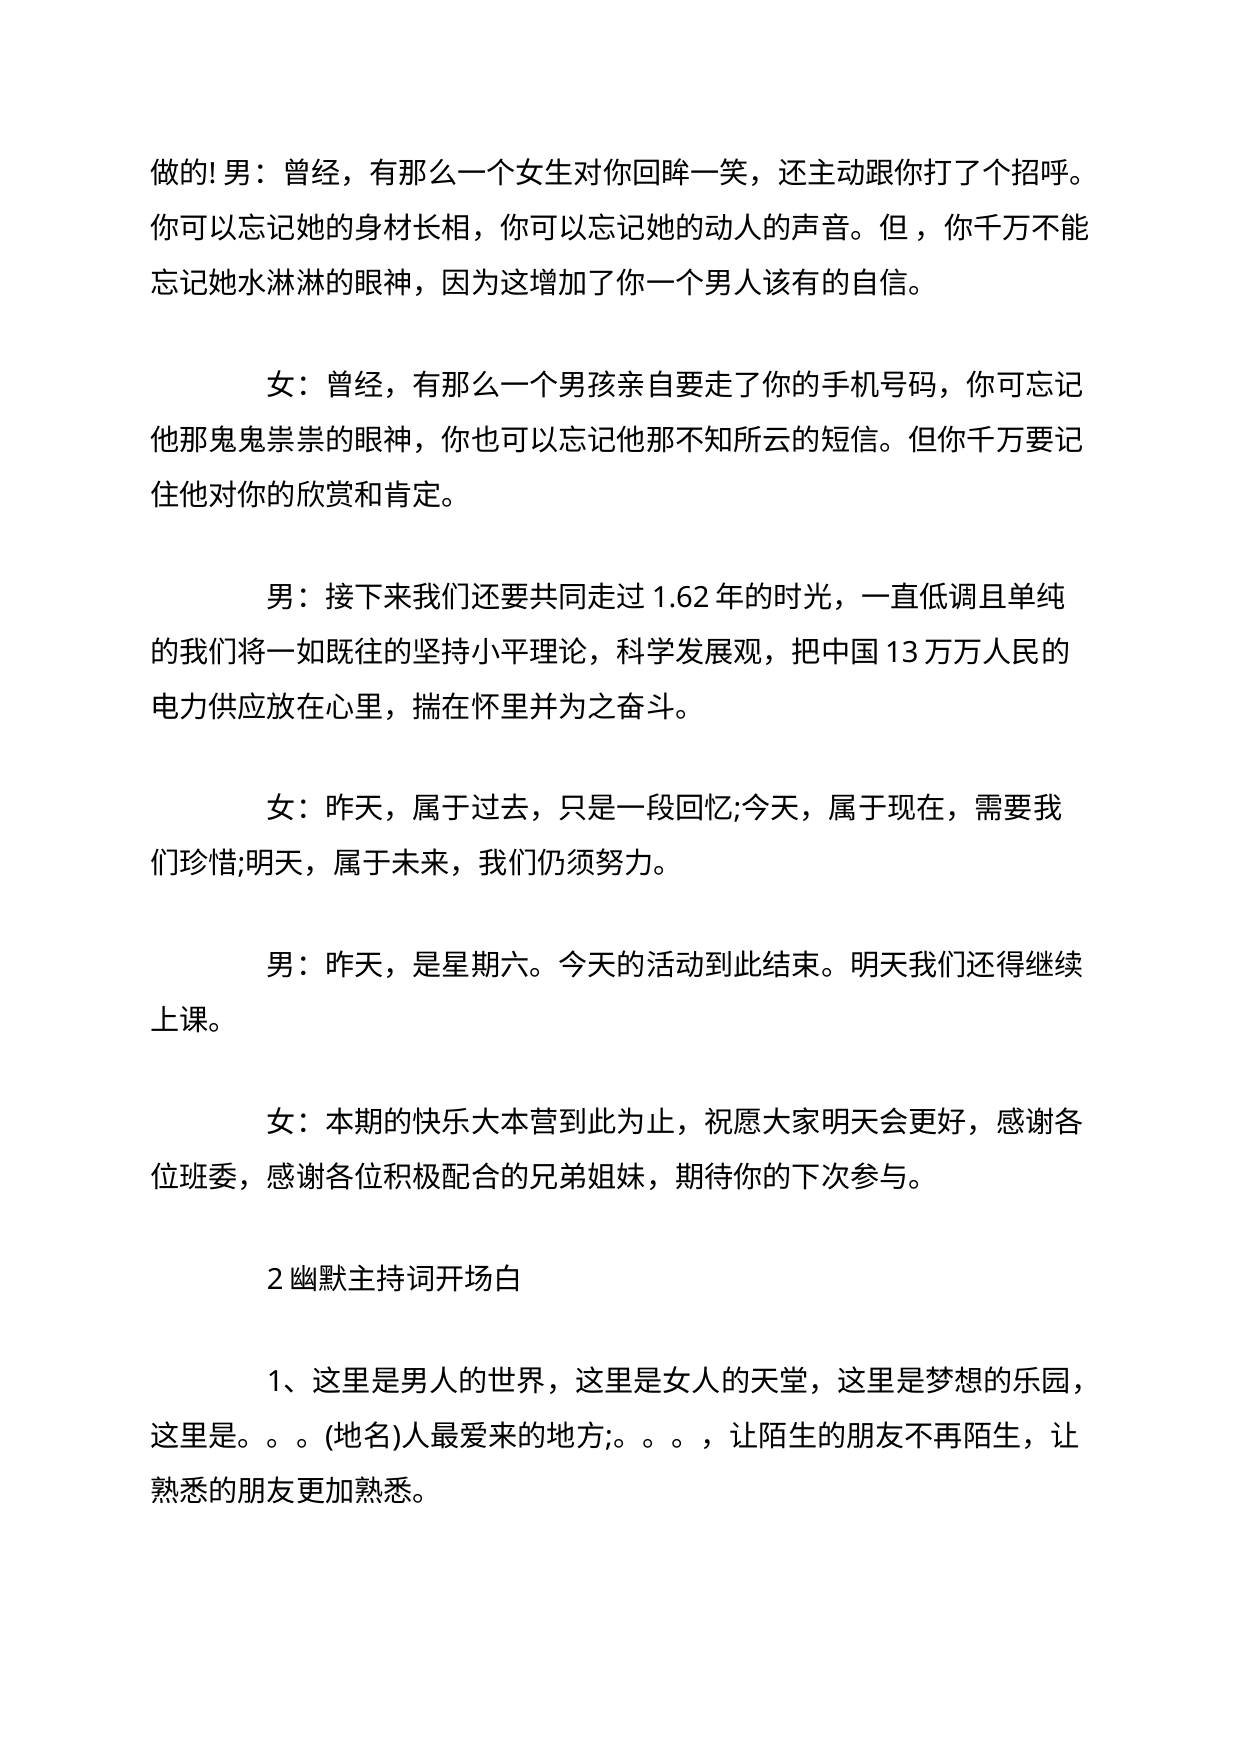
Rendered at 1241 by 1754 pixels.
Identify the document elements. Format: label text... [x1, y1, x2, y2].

text 女：本期的快乐大本营到此为止，祝愿大家明天会更好，感谢各位班委，感谢各位积极配合的兄弟姐妹，期待你的下次参与。 [150, 1099, 1090, 1196]
text 男：昨天，是星期六。今天的活动到此结束。明天我们还得继续上课。 [150, 942, 1090, 1039]
text 女：曾经，有那么一个男孩亲自要走了你的手机号码，你可忘记他那鬼鬼祟祟的眼神，你也可以忘记他那不知所云的短信。但你千万要记住他对你的欣赏和肯定。 [150, 362, 1090, 514]
text 男：接下来我们还要共同走过1.62年的时光，一直低调且单纯的我们将一如既往的坚持小平理论，科学发展观，把中国13万万人民的电力供应放在心里，揣在怀里并为之奋斗。 [150, 573, 1090, 726]
text 1、这里是男人的世界，这里是女人的天堂，这里是梦想的乐园，这里是。。。(地名)人最爱来的地方;。。。，让陌生的朋友不再陌生，让熟悉的朋友更加熟悉。 [150, 1357, 1090, 1509]
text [150, 150, 1090, 302]
text 2幽默主持词开场白 [150, 1255, 1090, 1298]
text 女：昨天，属于过去，只是一段回忆;今天，属于现在，需要我们珍惜;明天，属于未来，我们仍须努力。 [150, 785, 1090, 882]
